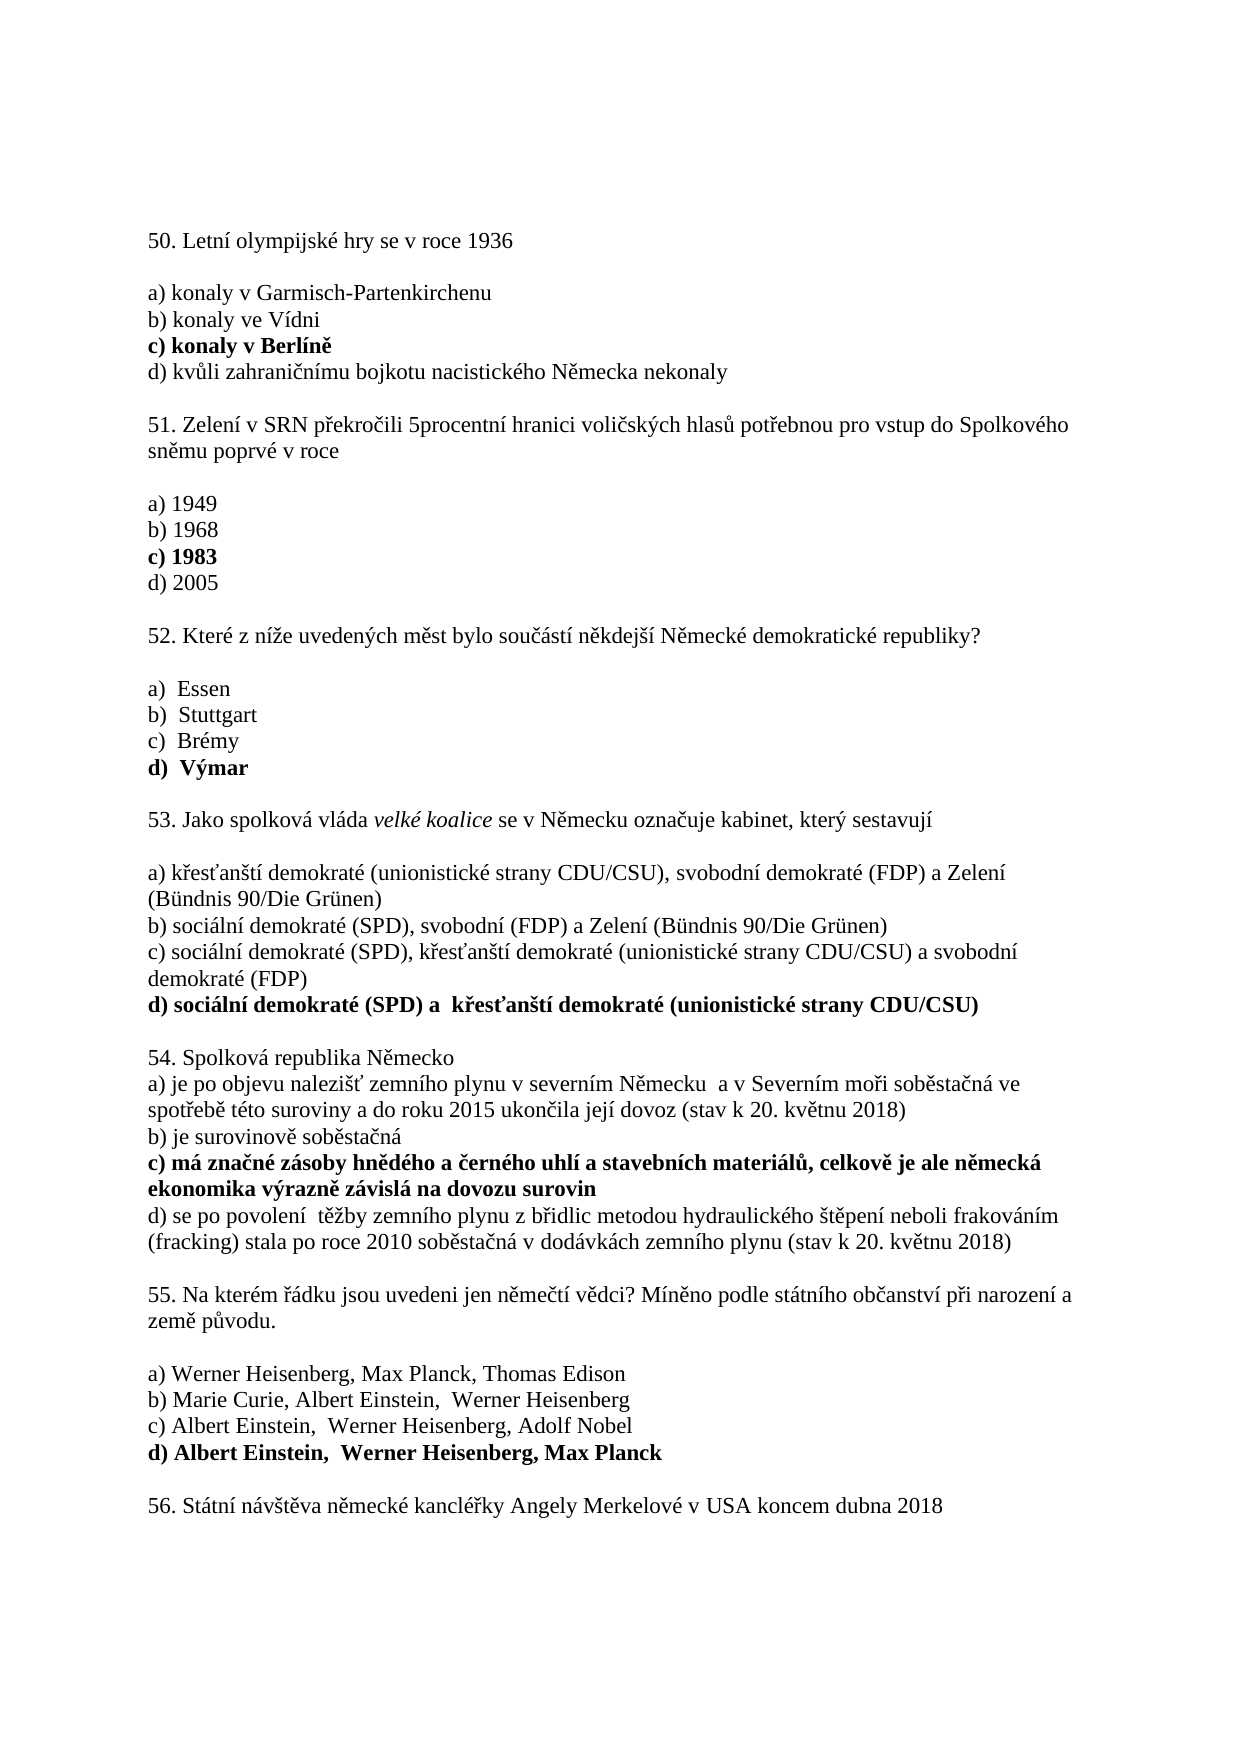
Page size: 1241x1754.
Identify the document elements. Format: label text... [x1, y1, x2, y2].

text c) Albert Einstein, Werner Heisenberg, Adolf Nobel [148, 1413, 1093, 1439]
text a) 1949 [148, 490, 1093, 517]
text b) 1968 [148, 517, 1093, 543]
text c) sociální demokraté (SPD), křesťanští demokraté (unionistické strany CDU/CSU) a svobodní demokraté (FDP) [148, 938, 1093, 991]
text b) je surovinově soběstačná [148, 1123, 1093, 1149]
text 50. Letní olympijské hry se v roce 1936 [148, 227, 1093, 253]
text d) Albert Einstein, Werner Heisenberg, Max Planck [148, 1439, 1093, 1465]
text d) sociální demokraté (SPD) a křesťanští demokraté (unionistické strany CDU/CSU) [148, 991, 1093, 1017]
text a) Essen [148, 675, 1093, 701]
text c) má značné zásoby hnědého a černého uhlí a stavebních materiálů, celkově je ale německá ekonomika výrazně závislá na dovozu surovin [148, 1149, 1093, 1202]
text a) křesťanští demokraté (unionistické strany CDU/CSU), svobodní demokraté (FDP) a Zelení (Bündnis 90/Die Grünen) [148, 859, 1093, 912]
text 55. Na kterém řádku jsou uvedeni jen němečtí vědci? Míněno podle státního občanství při narození a země původu. [148, 1281, 1093, 1333]
text 53. Jako spolková vláda velké koalice se v Německu označuje kabinet, který sestavují [148, 806, 1093, 833]
text 54. Spolková republika Německo [148, 1044, 1093, 1070]
text 51. Zelení v SRN překročili 5procentní hranici voličských hlasů potřebnou pro vstup do Spolkového sněmu poprvé v roce [148, 411, 1093, 464]
text c) 1983 [148, 543, 1093, 569]
text c) konaly v Berlíně [148, 332, 1093, 358]
text b) konaly ve Vídni [148, 306, 1093, 332]
text d) Výmar [148, 754, 1093, 780]
text d) kvůli zahraničnímu bojkotu nacistického Německa nekonaly [148, 358, 1093, 385]
text b) Marie Curie, Albert Einstein, Werner Heisenberg [148, 1386, 1093, 1413]
text b) Stuttgart [148, 701, 1093, 727]
text d) se po povolení těžby zemního plynu z břidlic metodou hydraulického štěpení neboli frakováním (fracking) stala po roce 2010 soběstačná v dodávkách zemního plynu (stav k 20. květnu 2018) [148, 1202, 1093, 1254]
text d) 2005 [148, 569, 1093, 596]
text c) Brémy [148, 727, 1093, 754]
text b) sociální demokraté (SPD), svobodní (FDP) a Zelení (Bündnis 90/Die Grünen) [148, 912, 1093, 938]
text 52. Které z níže uvedených měst bylo součástí někdejší Německé demokratické republiky? [148, 622, 1093, 648]
text a) Werner Heisenberg, Max Planck, Thomas Edison [148, 1360, 1093, 1386]
text a) je po objevu nalezišť zemního plynu v severním Německu a v Severním moři soběstačná ve spotřebě této suroviny a do roku 2015 ukončila její dovoz (stav k 20. květnu 2018) [148, 1070, 1093, 1123]
text a) konaly v Garmisch-Partenkirchenu [148, 279, 1093, 306]
text 56. Státní návštěva německé kancléřky Angely Merkelové v USA koncem dubna 2018 [148, 1492, 1093, 1518]
